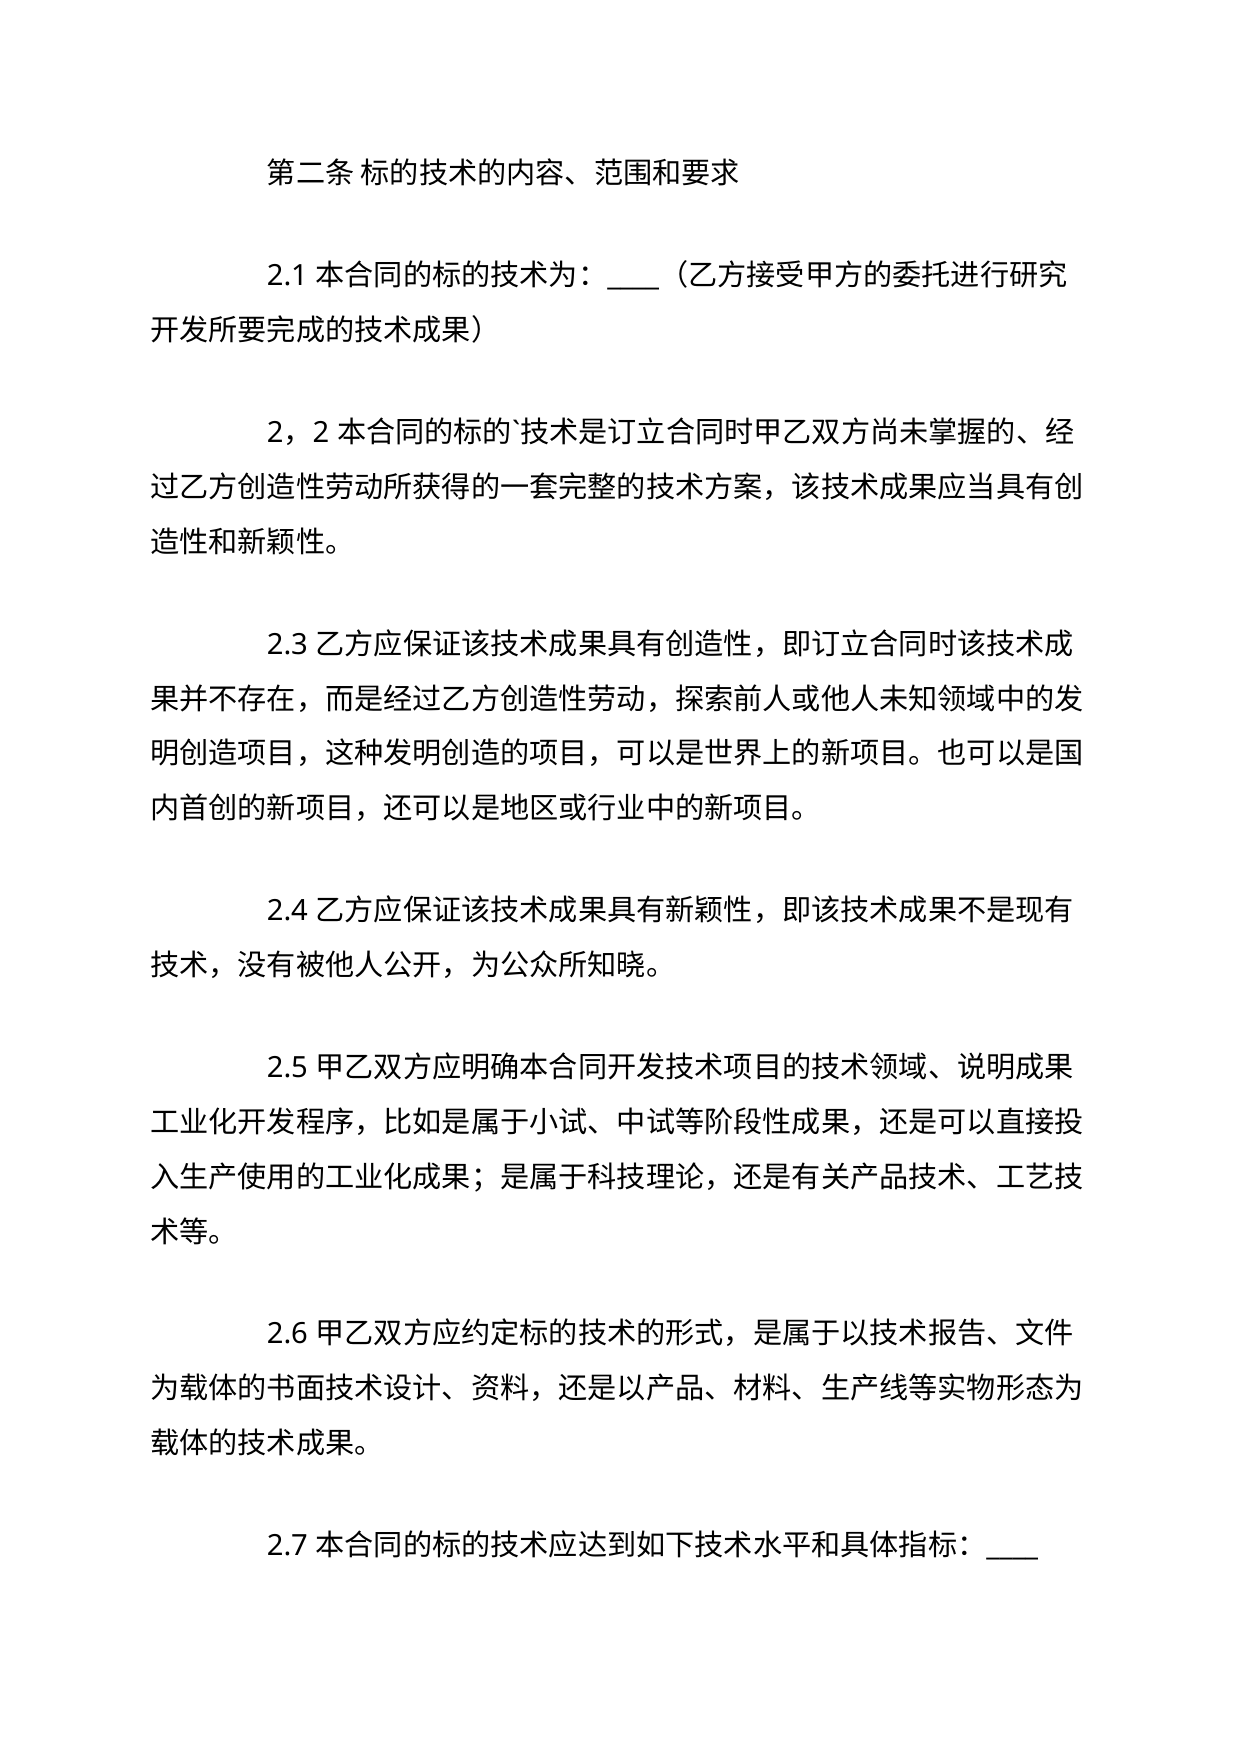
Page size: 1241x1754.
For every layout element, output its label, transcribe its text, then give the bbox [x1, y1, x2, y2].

text 第二条 标的技术的内容、范围和要求 [150, 150, 1090, 192]
text 2.3 乙方应保证该技术成果具有创造性，即订立合同时该技术成果并不存在，而是经过乙方创造性劳动，探索前人或他人未知领域中的发明创造项目，这种发明创造的项目，可以是世界上的新项目。也可以是国内首创的新项目，还可以是地区或行业中的新项目。 [150, 620, 1090, 827]
text 2.4 乙方应保证该技术成果具有新颖性，即该技术成果不是现有技术，没有被他人公开，为公众所知晓。 [150, 887, 1090, 984]
text 2.6 甲乙双方应约定标的技术的形式，是属于以技术报告、文件为载体的书面技术设计、资料，还是以产品、材料、生产线等实物形态为载体的技术成果。 [150, 1310, 1090, 1462]
text 2，2 本合同的标的`技术是订立合同时甲乙双方尚未掌握的、经过乙方创造性劳动所获得的一套完整的技术方案，该技术成果应当具有创造性和新颖性。 [150, 408, 1090, 561]
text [150, 1522, 1090, 1564]
text 2.5 甲乙双方应明确本合同开发技术项目的技术领域、说明成果工业化开发程序，比如是属于小试、中试等阶段性成果，还是可以直接投入生产使用的工业化成果；是属于科技理论，还是有关产品技术、工艺技术等。 [150, 1043, 1090, 1251]
text 2.1 本合同的标的技术为：____（乙方接受甲方的委托进行研究开发所要完成的技术成果） [150, 252, 1090, 349]
